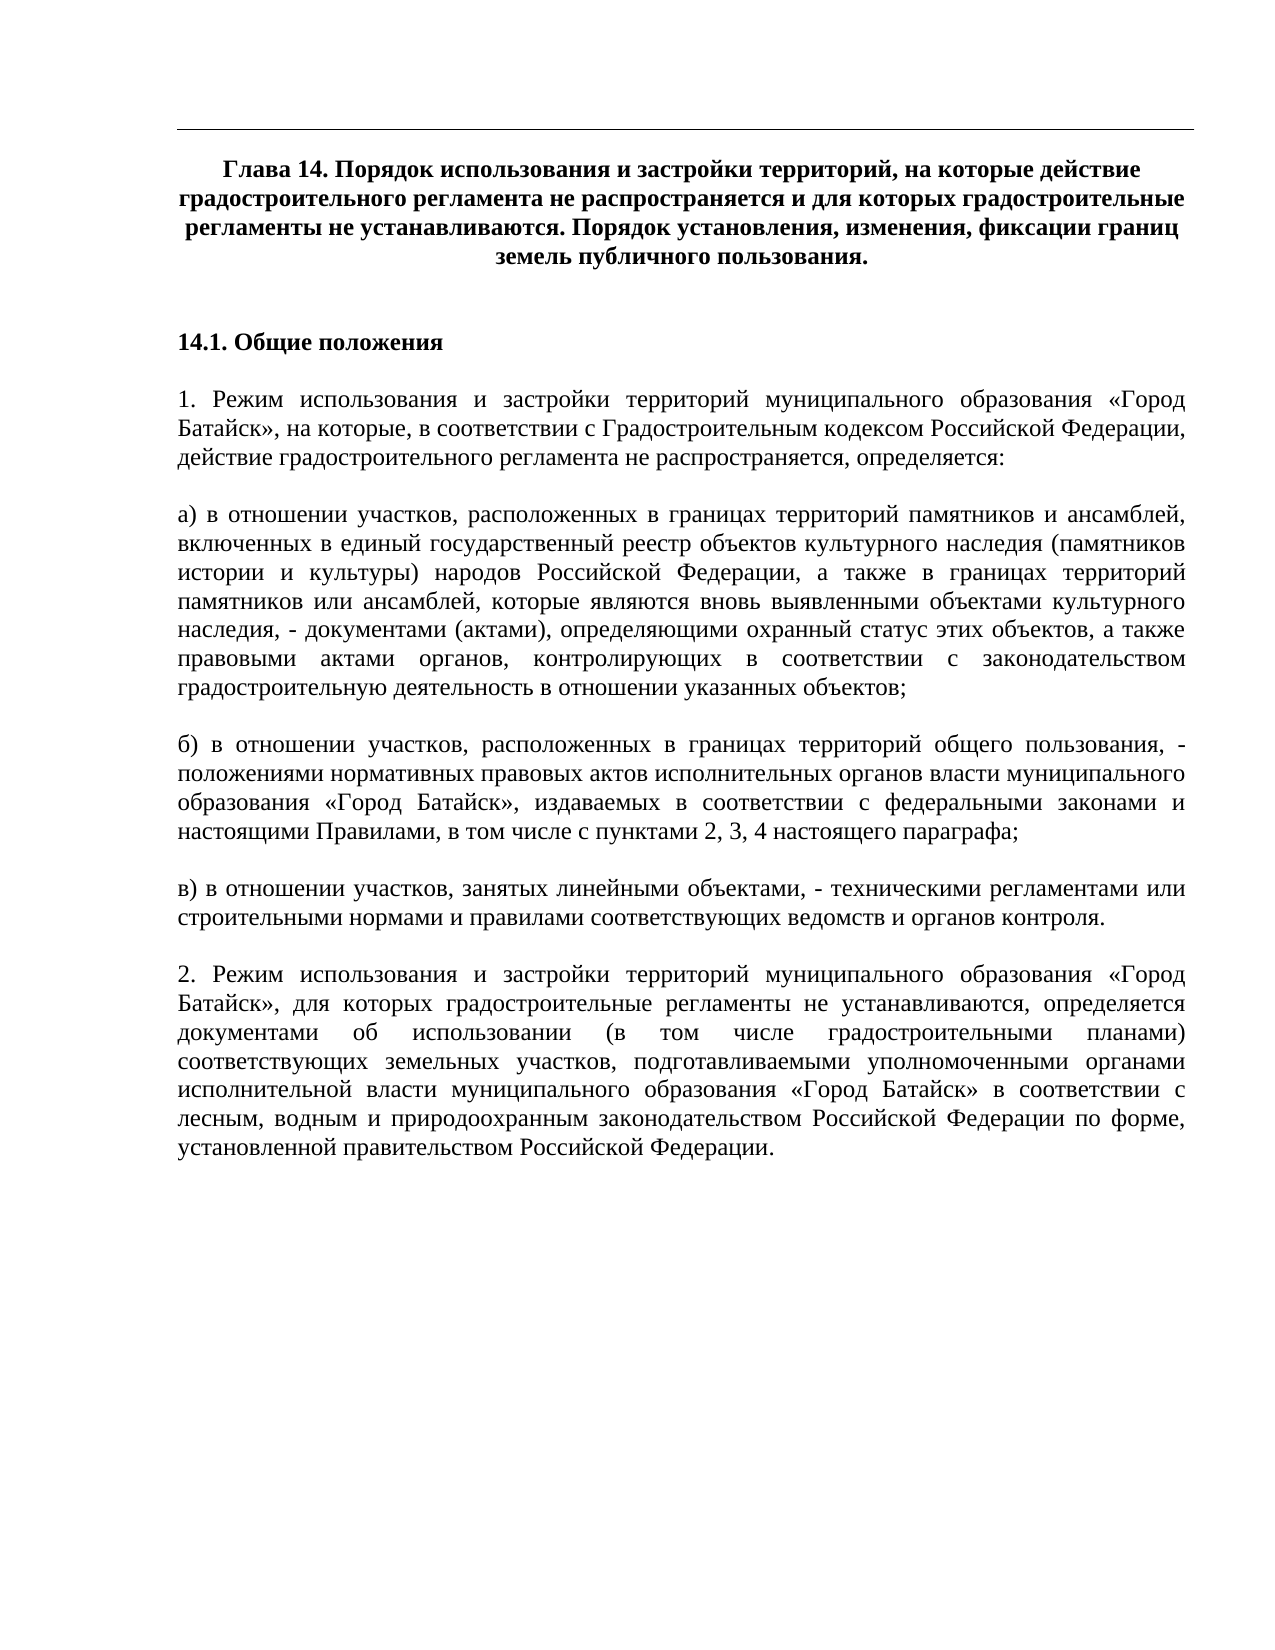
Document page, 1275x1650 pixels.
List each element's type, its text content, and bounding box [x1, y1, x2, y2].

text в) в отношении участков, занятых линейными объектами, - техническими регламентами или строительными нормами и правилами соответствующих ведомств и органов контроля. [177, 873, 1186, 931]
text а) в отношении участков, расположенных в границах территорий памятников и ансамблей, включенных в единый государственный реестр объектов культурного наследия (памятников истории и культуры) народов Российской Федерации, а также в границах территорий памятников или ансамблей, которые являются вновь выявленными объектами культурного наследия, - документами (актами), определяющими охранный статус этих объектов, а также правовыми актами органов, контролирующих в соответствии с законодательством градостроительную деятельность в отношении указанных объектов; [177, 499, 1186, 701]
text б) в отношении участков, расположенных в границах территорий общего пользования, - положениями нормативных правовых актов исполнительных органов власти муниципального образования «Город Батайск», издаваемых в соответствии с федеральными законами и настоящими Правилами, в том числе с пунктами 2, 3, 4 настоящего параграфа; [177, 729, 1186, 844]
subtitle 14.1. Общие положения [177, 327, 1186, 356]
text 1. Режим использования и застройки территорий муниципального образования «Город Батайск», на которые, в соответствии с Градостроительным кодексом Российской Федерации, действие градостроительного регламента не распространяется, определяется: [177, 384, 1186, 471]
subtitle Глава 14. Порядок использования и застройки территорий, на которые действие градостроительного регламента не распространяется и для которых градостроительные регламенты не устанавливаются. Порядок установления, изменения, фиксации границ земель публичного пользования. [177, 154, 1186, 269]
text 2. Режим использования и застройки территорий муниципального образования «Город Батайск», для которых градостроительные регламенты не устанавливаются, определяется документами об использовании (в том числе градостроительными планами) соответствующих земельных участков, подготавливаемыми уполномоченными органами исполнительной власти муниципального образования «Город Батайск» в соответствии с лесным, водным и природоохранным законодательством Российской Федерации по форме, установленной правительством Российской Федерации. [177, 959, 1186, 1161]
